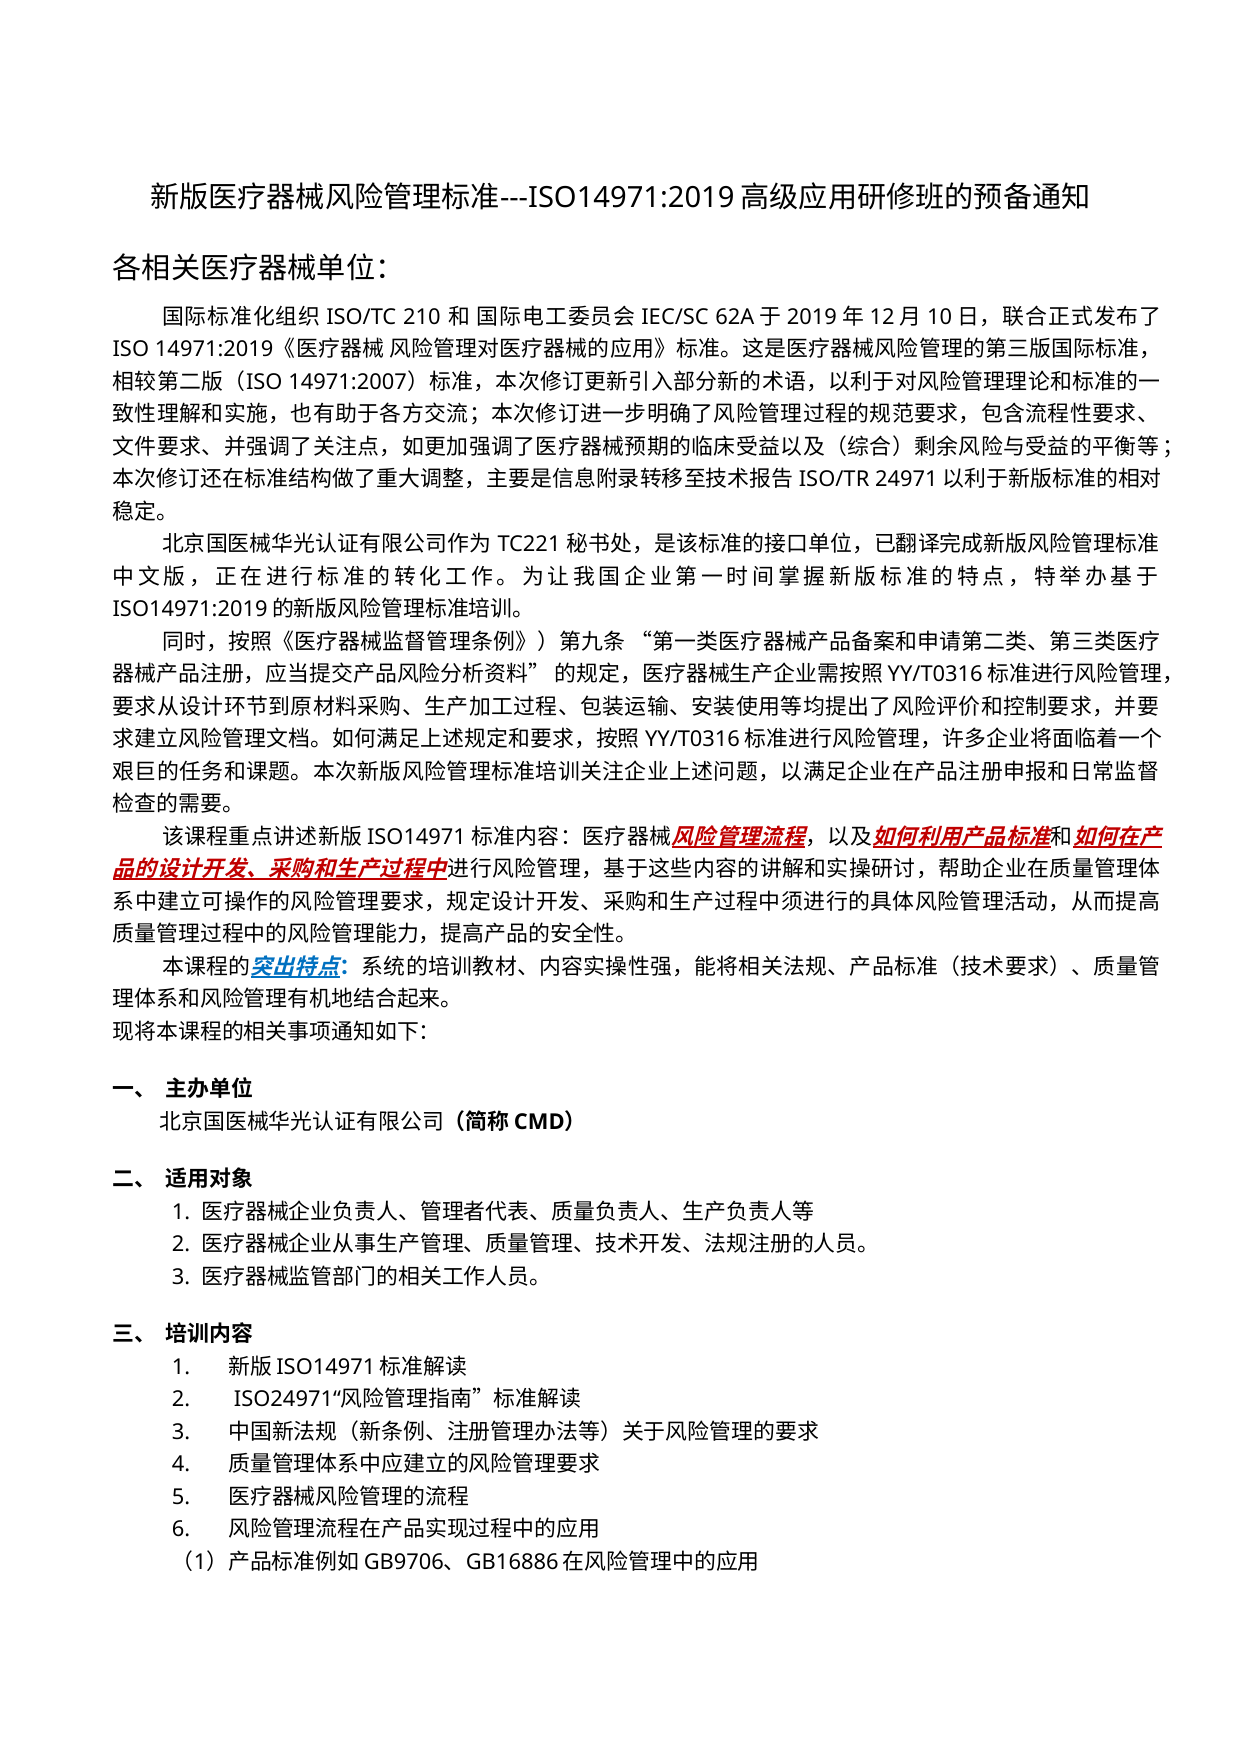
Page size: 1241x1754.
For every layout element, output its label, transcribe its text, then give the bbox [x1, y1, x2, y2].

text 本课程的突出特点：系统的培训教材、内容实操性强，能将相关法规、产品标准（技术要求）、质量管理体系和风险管理有机地结合起来。 [112, 948, 1162, 1013]
list 培训内容 [112, 1316, 1162, 1348]
text 新版医疗器械风险管理标准---ISO14971:2019高级应用研修班的预备通知 [112, 162, 1128, 227]
list 质量管理体系中应建立的风险管理要求 [172, 1446, 1162, 1478]
list 风险管理流程在产品实现过程中的应用 [172, 1511, 1162, 1543]
text 现将本课程的相关事项通知如下： [112, 1013, 1162, 1046]
text 同时，按照《医疗器械监督管理条例》）第九条 “第一类医疗器械产品备案和申请第二类、第三类医疗器械产品注册，应当提交产品风险分析资料” 的规定，医疗器械生产企业需按照YY/T0316标准进行风险管理，要求从设计环节到原材料采购、生产加工过程、包装运输、安装使用等均提出了风险评价和控制要求，并要求建立风险管理文档。如何满足上述规定和要求，按照YY/T0316标准进行风险管理，许多企业将面临着一个艰巨的任务和课题。本次新版风险管理标准培训关注企业上述问题，以满足企业在产品注册申报和日常监督检查的需要。 [112, 623, 1162, 818]
list 医疗器械企业负责人、管理者代表、质量负责人、生产负责人等 [172, 1193, 1162, 1226]
list 医疗器械风险管理的流程 [172, 1478, 1162, 1511]
list 新版ISO14971标准解读 [172, 1348, 1162, 1381]
text 该课程重点讲述新版ISO14971标准内容：医疗器械风险管理流程，以及如何利用产品标准和如何在产品的设计开发、采购和生产过程中进行风险管理，基于这些内容的讲解和实操研讨，帮助企业在质量管理体系中建立可操作的风险管理要求，规定设计开发、采购和生产过程中须进行的具体风险管理活动，从而提高质量管理过程中的风险管理能力，提高产品的安全性。 [112, 818, 1162, 948]
text 国际标准化组织ISO/TC 210 和 国际电工委员会IEC/SC 62A于2019年12月10日，联合正式发布了ISO 14971:2019《医疗器械 风险管理对医疗器械的应用》标准。这是医疗器械风险管理的第三版国际标准，相较第二版（ISO 14971:2007）标准，本次修订更新引入部分新的术语，以利于对风险管理理论和标准的一致性理解和实施，也有助于各方交流；本次修订进一步明确了风险管理过程的规范要求，包含流程性要求、文件要求、并强调了关注点，如更加强调了医疗器械预期的临床受益以及（综合）剩余风险与受益的平衡等；本次修订还在标准结构做了重大调整，主要是信息附录转移至技术报告ISO/TR 24971以利于新版标准的相对稳定。 [112, 298, 1162, 526]
list 医疗器械企业从事生产管理、质量管理、技术开发、法规注册的人员。 [172, 1226, 1162, 1258]
text 北京国医械华光认证有限公司作为TC221 秘书处，是该标准的接口单位，已翻译完成新版风险管理标准中文版，正在进行标准的转化工作。为让我国企业第一时间掌握新版标准的特点，特举办基于ISO14971:2019的新版风险管理标准培训。 [112, 526, 1162, 623]
text 各相关医疗器械单位： [112, 233, 1128, 298]
list 医疗器械监管部门的相关工作人员。 [172, 1258, 1162, 1291]
text 北京国医械华光认证有限公司（简称CMD） [159, 1103, 1162, 1136]
list 适用对象 [112, 1161, 1162, 1193]
list 主办单位 [112, 1071, 1162, 1103]
list 中国新法规（新条例、注册管理办法等）关于风险管理的要求 [172, 1413, 1162, 1446]
text （1）产品标准例如GB9706、GB16886在风险管理中的应用 [172, 1543, 1162, 1576]
list ISO24971“风险管理指南”标准解读 [172, 1381, 1162, 1413]
